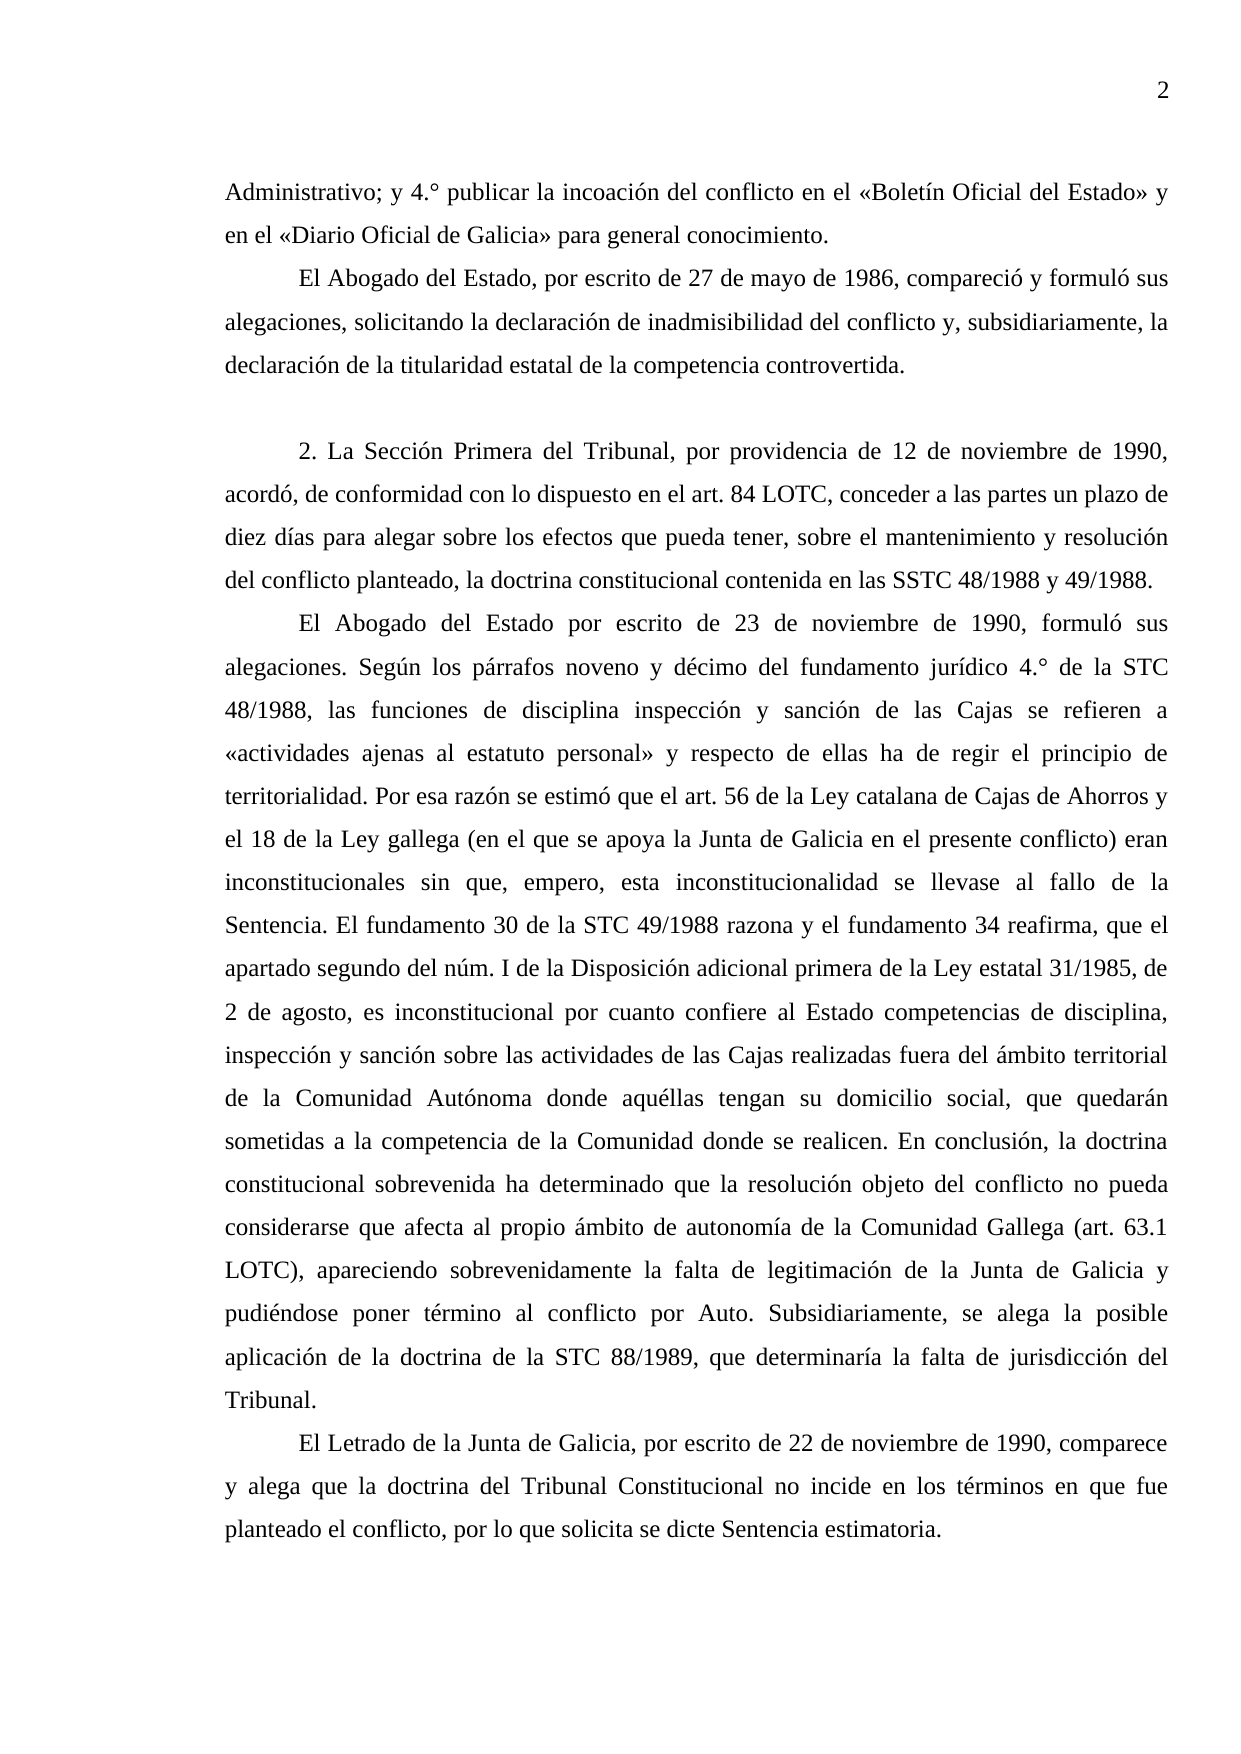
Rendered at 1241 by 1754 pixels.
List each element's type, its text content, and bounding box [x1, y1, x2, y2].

text 2. La Sección Primera del Tribunal, por providencia de 12 de noviembre de 1990, acordó, de conformidad con lo dispuesto en el art. 84 LOTC, conceder a las partes un plazo de diez días para alegar sobre los efectos que pueda tener, sobre el mantenimiento y resolución del conflicto planteado, la doctrina constitucional contenida en las SSTC 48/1988 y 49/1988. [224, 436, 1169, 594]
text El Letrado de la Junta de Galicia, por escrito de 22 de noviembre de 1990, comparece y alega que la doctrina del Tribunal Constitucional no incide en los términos en que fue planteado el conflicto, por lo que solicita se dicte Sentencia estimatoria. [224, 1428, 1169, 1543]
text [224, 177, 1169, 249]
text El Abogado del Estado por escrito de 23 de noviembre de 1990, formuló sus alegaciones. Según los párrafos noveno y décimo del fundamento jurídico 4.° de la STC 48/1988, las funciones de disciplina inspección y sanción de las Cajas se refieren a «actividades ajenas al estatuto personal» y respecto de ellas ha de regir el principio de territorialidad. Por esa razón se estimó que el art. 56 de la Ley catalana de Cajas de Ahorros y el 18 de la Ley gallega (en el que se apoya la Junta de Galicia en el presente conflicto) eran inconstitucionales sin que, empero, esta inconstitucionalidad se llevase al fallo de la Sentencia. El fundamento 30 de la STC 49/1988 razona y el fundamento 34 reafirma, que el apartado segundo del núm. I de la Disposición adicional primera de la Ley estatal 31/1985, de 2 de agosto, es inconstitucional por cuanto confiere al Estado competencias de disciplina, inspección y sanción sobre las actividades de las Cajas realizadas fuera del ámbito territorial de la Comunidad Autónoma donde aquéllas tengan su domicilio social, que quedarán sometidas a la competencia de la Comunidad donde se realicen. En conclusión, la doctrina constitucional sobrevenida ha determinado que la resolución objeto del conflicto no pueda considerarse que afecta al propio ámbito de autonomía de la Comunidad Gallega (art. 63.1 LOTC), apareciendo sobrevenidamente la falta de legitimación de la Junta de Galicia y pudiéndose poner término al conflicto por Auto. Subsidiariamente, se alega la posible aplicación de la doctrina de la STC 88/1989, que determinaría la falta de jurisdicción del Tribunal. [224, 608, 1169, 1413]
text El Abogado del Estado, por escrito de 27 de mayo de 1986, compareció y formuló sus alegaciones, solicitando la declaración de inadmisibilidad del conflicto y, subsidiariamente, la declaración de la titularidad estatal de la competencia controvertida. [224, 263, 1169, 378]
